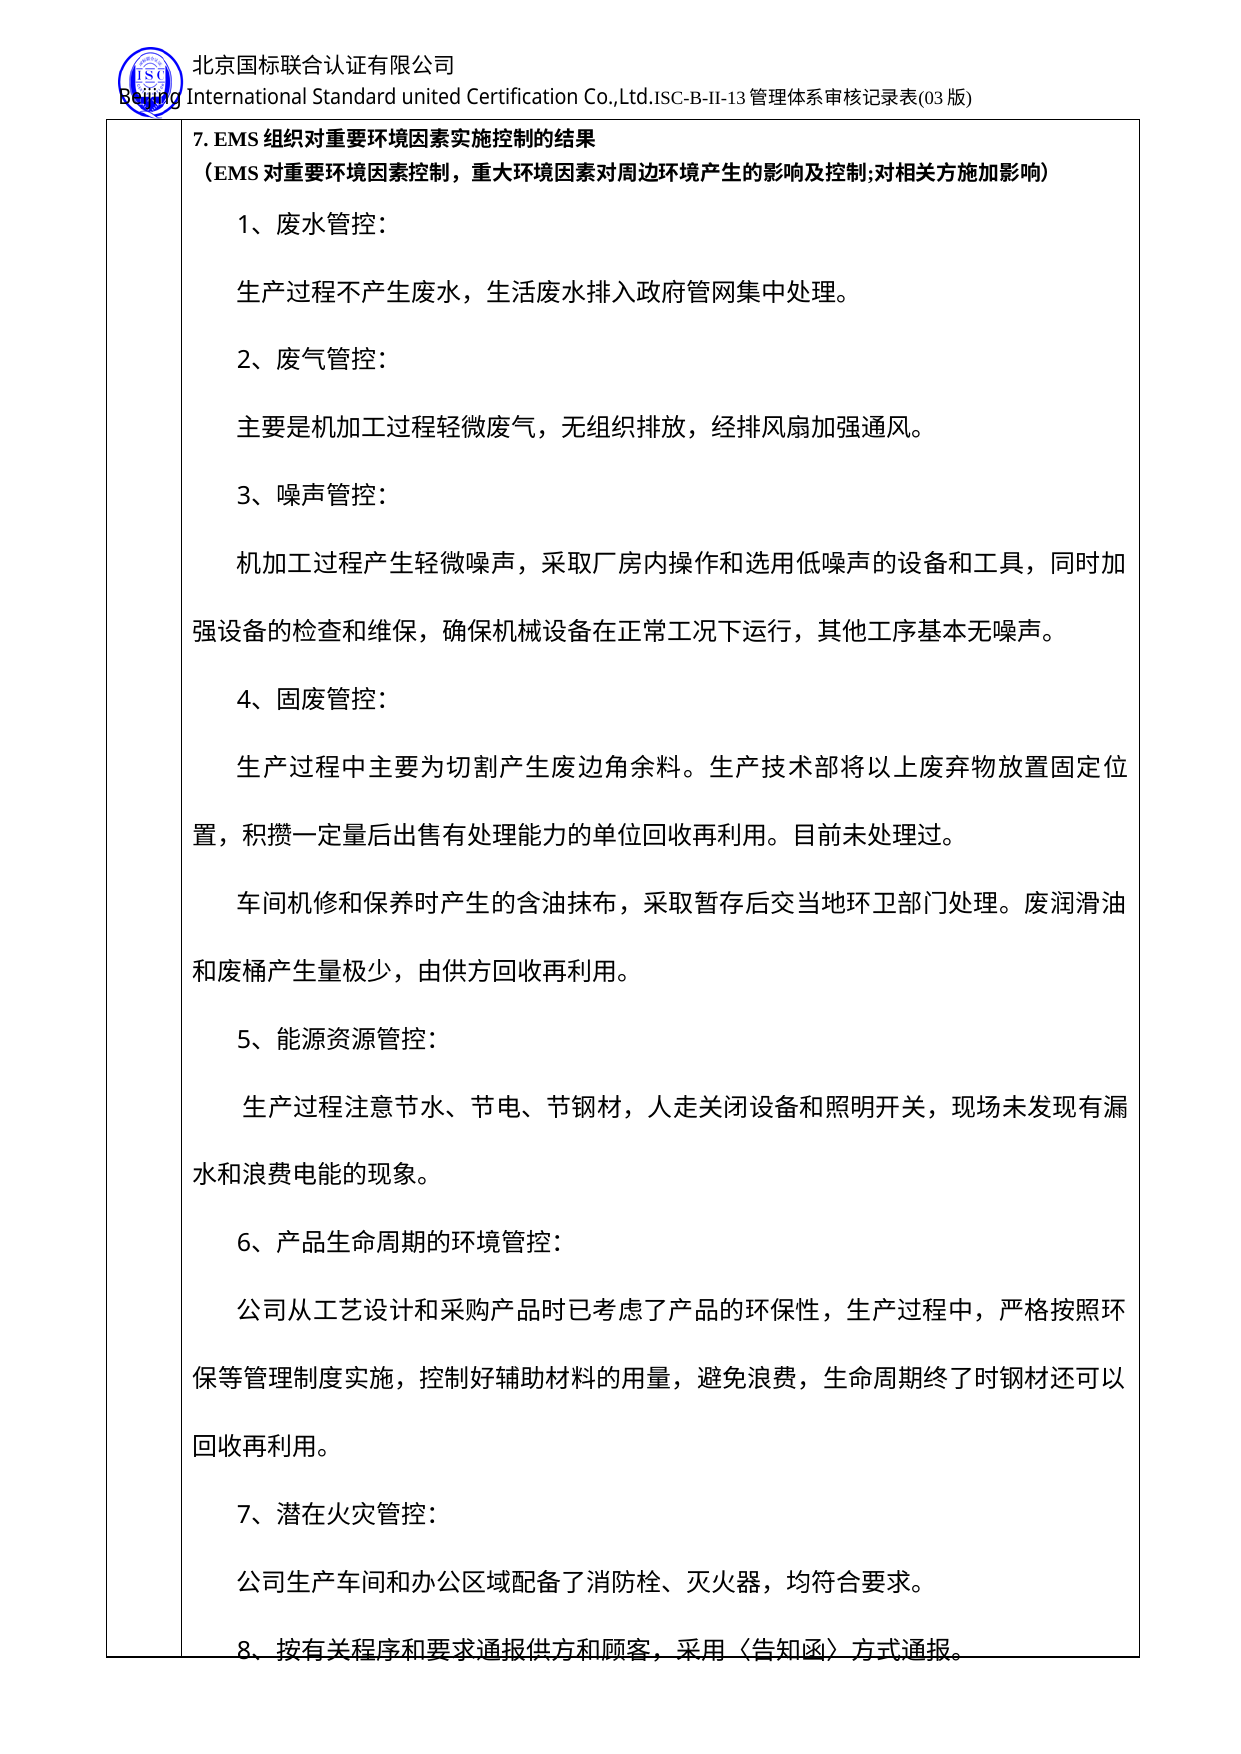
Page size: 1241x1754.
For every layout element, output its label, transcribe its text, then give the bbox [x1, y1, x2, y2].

picture [118, 47, 186, 119]
table_cell 7. EMS组织对重要环境因素实施控制的结果 （EMS对重要环境因素控制，重大环境因素对周边环境产生的影响及控制;对相关方施加影响） 1、废水管控： 生产过程不产生废水，生活废水排入政府管网集中处理。 2、废气管控： 主要是机加工过程轻微废气，无组织排放，经排风扇加强通风。 3、噪声管控： 机加工过程产生轻微噪声，采取厂房内操作和选用低噪声的设备和工具，同时加强设备的检查和维保，确保机械设备在正常工况下运行，其他工序基本无噪声。 4、固废管控： 生产过程中主要为切割产生废边角余料。生产技术部将以上废弃物放置固定位置，积攒一定量后出售有处理能力的单位回收再利用。目前未处理过。 车间机修和保养时产生的含油抹布，采取暂存后交当地环卫部门处理。废润滑油和废桶产生量极少，由供方回收再利用。 能源资源管控： 生产过程注意节水、节电、节钢材，人走关闭设备和照明开关，现场未发现有漏水和浪费电能的现象。 6、产品生命周期的环境管控： 公司从工艺设计和采购产品时已考虑了产品的环保性，生产过程中，严格按照环保等管理制度实施，控制好辅助材料的用量，避免浪费，生命周期终了时钢材还可以回收再利用。 7、潜在火灾管控： 公司生产车间和办公区域配备了消防栓、灭火器，均符合要求。 8、按有关程序和要求通报供方和顾客，采用〈告知函〉方式通报。 [182, 120, 1139, 1656]
